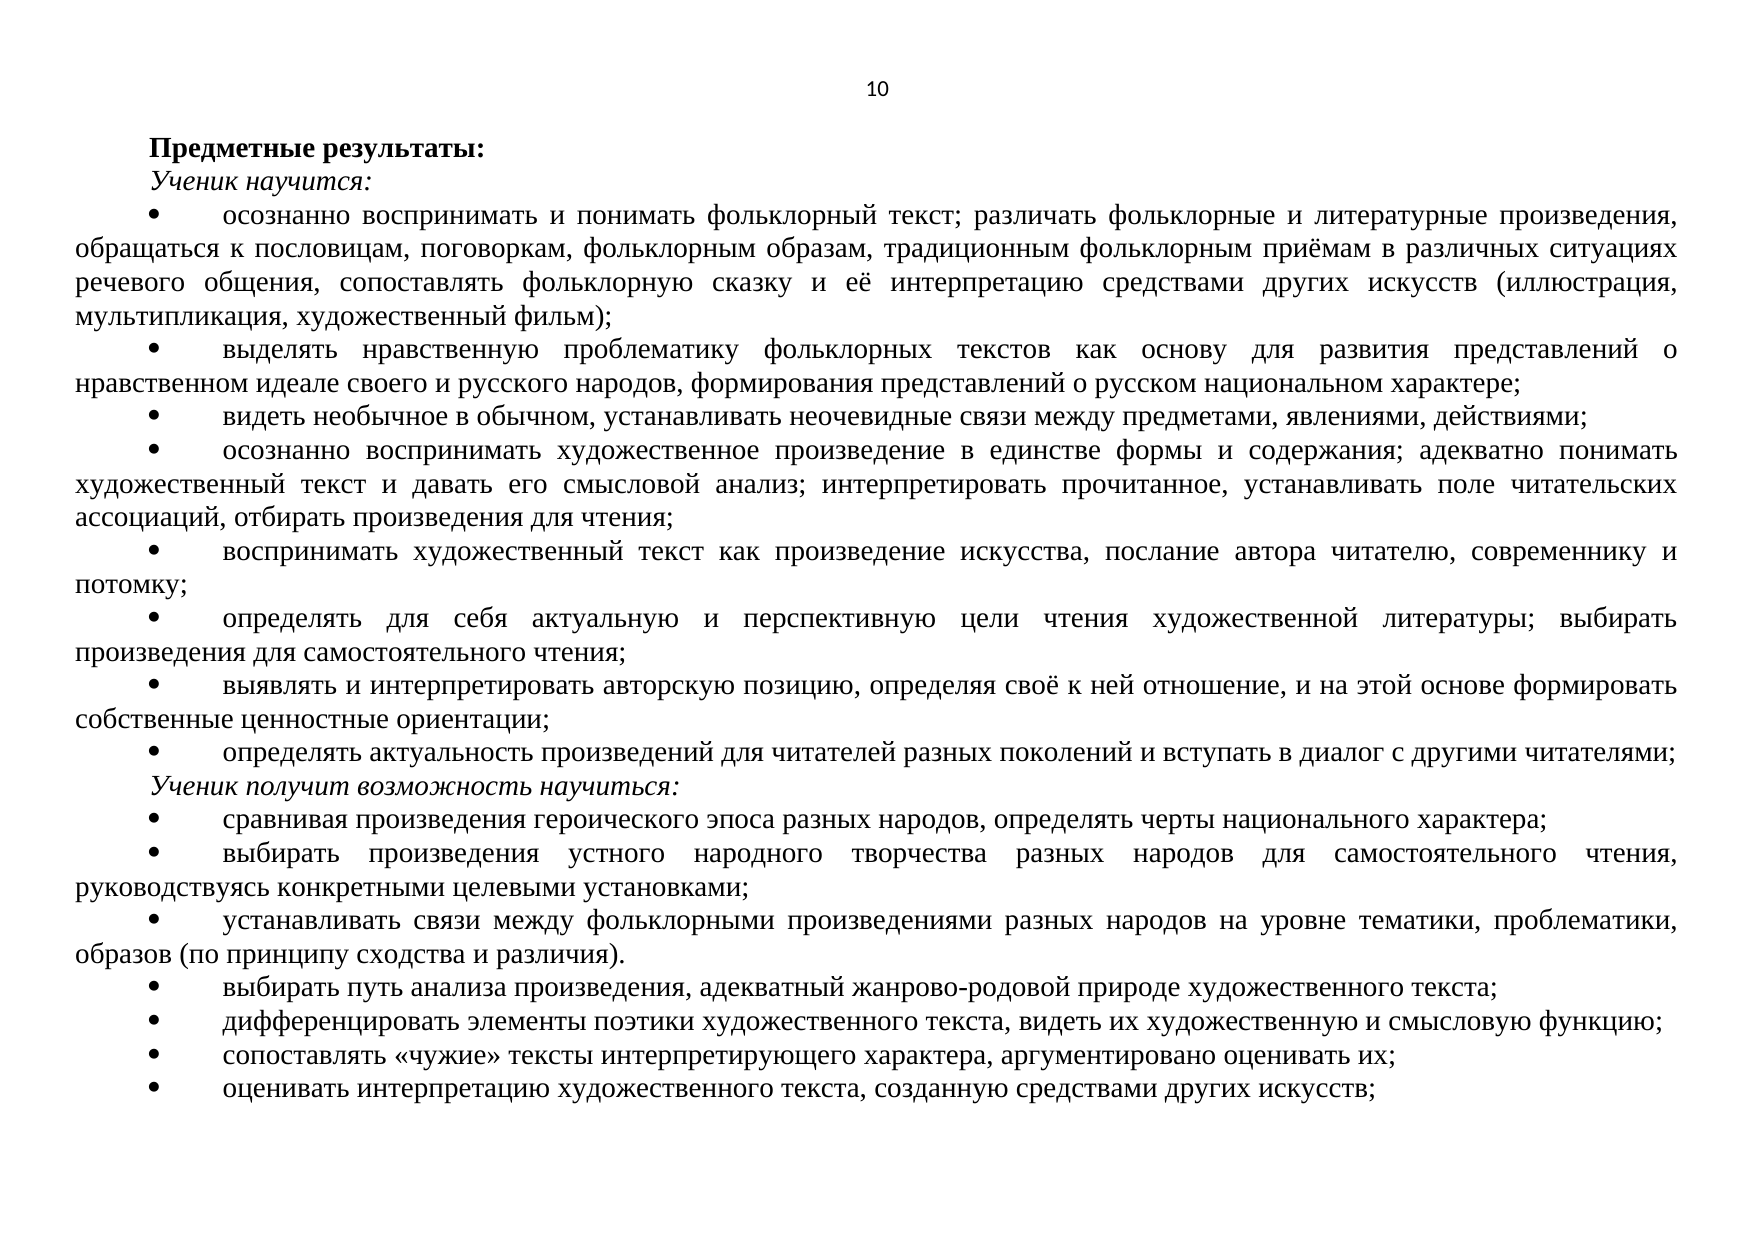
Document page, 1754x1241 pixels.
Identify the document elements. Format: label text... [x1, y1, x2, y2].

list дифференцировать элементы поэтики художественного текста, видеть их художественную и смысловую функцию; [75, 1003, 1679, 1037]
list осознанно воспринимать и понимать фольклорный текст; различать фольклорные и литературные произведения, обращаться к пословицам, поговоркам, фольклорным образам, традиционным фольклорным приёмам в различных ситуациях речевого общения, сопоставлять фольклорную сказку и её интерпретацию средствами других искусств (иллюстрация, мультипликация, художественный фильм); [75, 197, 1679, 331]
list выбирать произведения устного народного творчества разных народов для самостоятельного чтения, руководствуясь конкретными целевыми установками; [75, 835, 1679, 902]
list оценивать интерпретацию художественного текста, созданную средствами других искусств; [75, 1071, 1679, 1104]
list выявлять и интерпретировать авторскую позицию, определяя своё к ней отношение, и на этой основе формировать собственные ценностные ориентации; [75, 667, 1679, 734]
list выделять нравственную проблематику фольклорных текстов как основу для развития представлений о нравственном идеале своего и русского народов, формирования представлений о русском национальном характере; [75, 331, 1679, 398]
list устанавливать связи между фольклорными произведениями разных народов на уровне тематики, проблематики, образов (по принципу сходства и различия). [75, 902, 1679, 969]
list осознанно воспринимать художественное произведение в единстве формы и содержания; адекватно понимать художественный текст и давать его смысловой анализ; интерпретировать прочитанное, устанавливать поле читательских ассоциаций, отбирать произведения для чтения; [75, 432, 1679, 533]
text Ученик получит возможность научиться: [75, 768, 1679, 802]
list сравнивая произведения героического эпоса разных народов, определять черты национального характера; [75, 802, 1679, 835]
list воспринимать художественный текст как произведение искусства, послание автора читателю, современнику и потомку; [75, 533, 1679, 600]
list определять для себя актуальную и перспективную цели чтения художественной литературы; выбирать произведения для самостоятельного чтения; [75, 600, 1679, 667]
text Предметные результаты: [75, 130, 1679, 163]
list выбирать путь анализа произведения, адекватный жанрово-родовой природе художественного текста; [75, 969, 1679, 1003]
list видеть необычное в обычном, устанавливать неочевидные связи между предметами, явлениями, действиями; [75, 398, 1679, 432]
list определять актуальность произведений для читателей разных поколений и вступать в диалог с другими читателями; [75, 734, 1679, 768]
list сопоставлять «чужие» тексты интерпретирующего характера, аргументировано оценивать их; [75, 1037, 1679, 1071]
text Ученик научится: [75, 163, 1679, 197]
